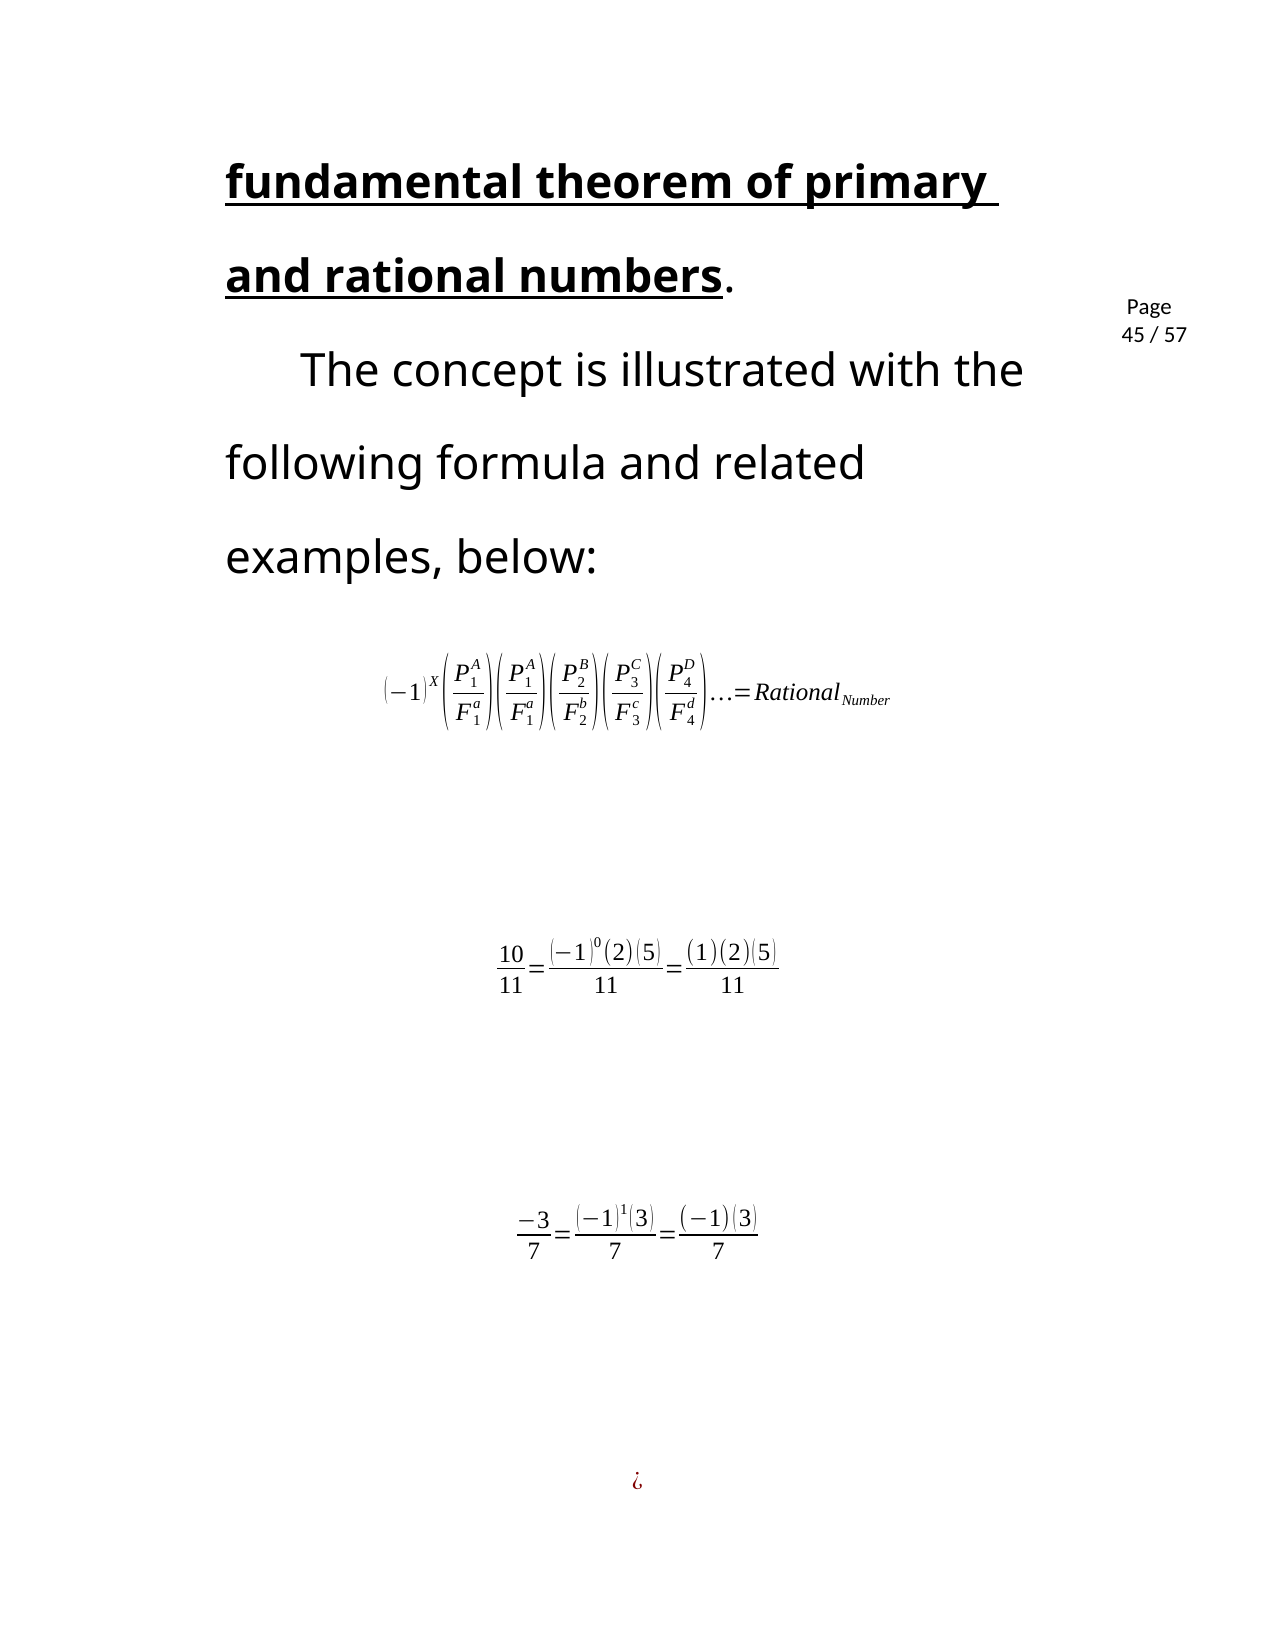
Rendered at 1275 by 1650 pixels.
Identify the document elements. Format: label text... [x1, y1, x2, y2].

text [225, 150, 1050, 306]
text The concept is illustrated with the following formula and related examples, below: [225, 337, 1050, 587]
